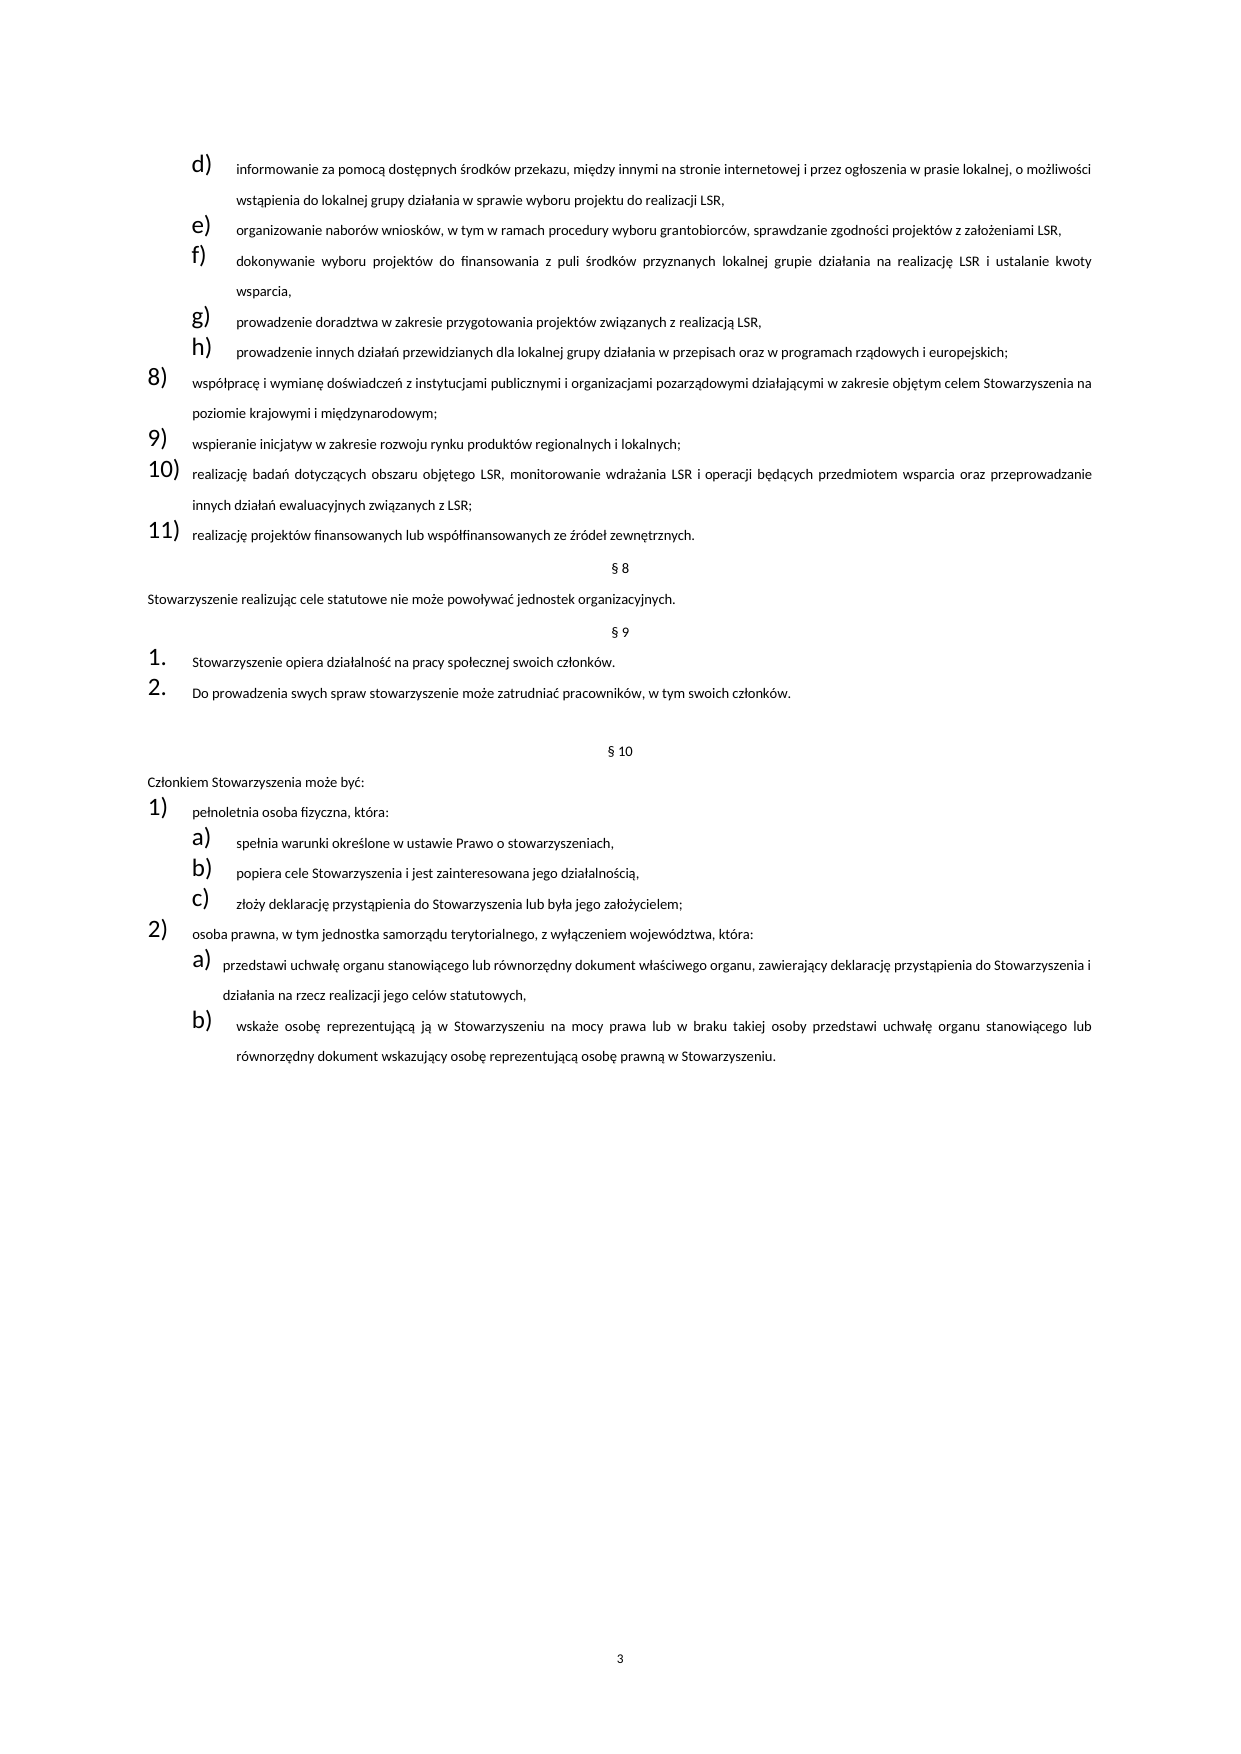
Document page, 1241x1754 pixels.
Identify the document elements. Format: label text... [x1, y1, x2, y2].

list przedstawi uchwałę organu stanowiącego lub równorzędny dokument właściwego organu, zawierający deklarację przystąpienia do Stowarzyszenia i działania na rzecz realizacji jego celów statutowych, [192, 943, 1092, 1004]
list organizowanie naborów wniosków, w tym w ramach procedury wyboru grantobiorców, sprawdzanie zgodności projektów z założeniami LSR, [191, 209, 1092, 239]
list prowadzenie innych działań przewidzianych dla lokalnej grupy działania w przepisach; [191, 331, 1092, 361]
list spełnia warunki określone w ustawie Prawo o stowarzyszeniach, [192, 821, 1092, 852]
text § 9 [147, 610, 1092, 641]
list osoba prawna, w tym jednostka samorządu terytorialnego, z wyłączeniem województwa, która: [148, 913, 1092, 943]
list dokonywanie wyboru projektów do finansowania z puli środków przyznanych lokalnej grupie działania na realizację LSR i ustalanie kwoty wsparcia, [191, 239, 1092, 300]
list złoży deklarację przystąpienia do Stowarzyszenia lub była jego założycielem; [192, 882, 1092, 913]
list prowadzenie doradztwa w zakresie przygotowania projektów związanych z realizacją LSR, [191, 300, 1092, 331]
list realizację projektów finansowanych lub współfinansowanych ze źródeł zewnętrznych. [147, 514, 1092, 544]
text Stowarzyszenie realizując cele statutowe nie może powoływać jednostek organizacyjnych. [147, 577, 1092, 608]
list Do prowadzenia swych spraw stowarzyszenie może zatrudniać pracowników, w tym swoich członków. [148, 671, 1092, 702]
text § 8 [147, 547, 1092, 577]
list współpracę i wymianę doświadczeń z instytucjami publicznymi i organizacjami pozarządowymi działającymi w zakresie objętym celem Stowarzyszenia na poziomie krajowymi i międzynarodowym; [147, 361, 1092, 422]
text Członkiem Stowarzyszenia może być: [147, 760, 1092, 791]
list wskaże osobę reprezentującą ją w Stowarzyszeniu na mocy prawa lub w braku takiej osoby przedstawi uchwałę organu stanowiącego lub równorzędny dokument wskazujący osobę reprezentującą osobę prawną w Stowarzyszeniu. [192, 1004, 1092, 1066]
list informowanie za pomocą dostępnych środków przekazu, między innymi na stronie internetowej i przez ogłoszenia w prasie lokalnej, o możliwości wstąpienia do lokalnej grupy działania w sprawie wyboru projektu do realizacji LSR, [191, 148, 1092, 209]
list realizację badań dotyczących obszaru objętego LSR, monitorowanie wdrażania LSR i operacji będących przedmiotem wsparcia oraz przeprowadzanie innych działań ewaluacyjnych związanych z LSR; [147, 453, 1092, 514]
list wspieranie inicjatyw w zakresie rozwoju rynku produktów regionalnych i lokalnych; [147, 422, 1092, 453]
list pełnoletnia osoba fizyczna, która: [148, 791, 1092, 821]
text § 10 [147, 730, 1092, 760]
list Stowarzyszenie opiera działalność na pracy społecznej swoich członków. [148, 641, 1092, 671]
list popiera cele Stowarzyszenia i jest zainteresowana jego działalnością, [192, 852, 1092, 882]
